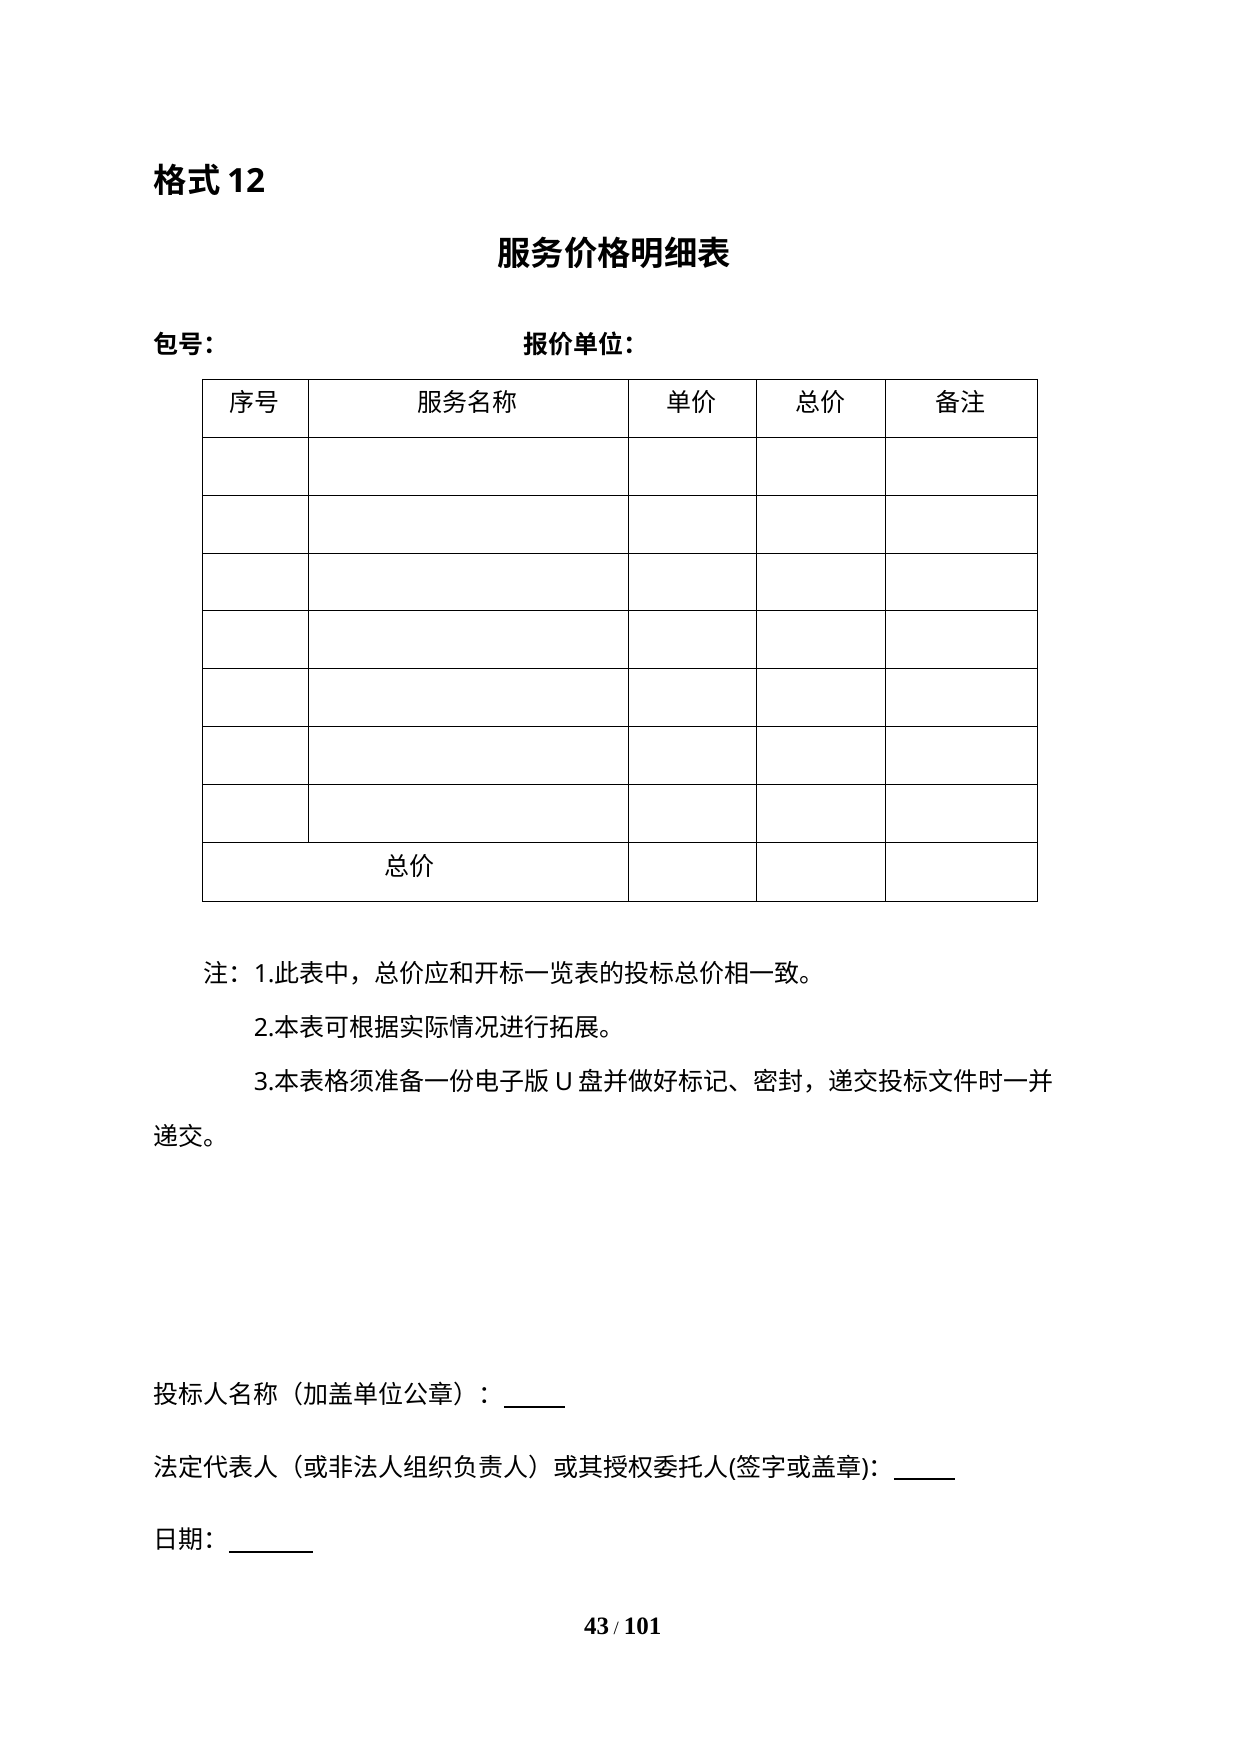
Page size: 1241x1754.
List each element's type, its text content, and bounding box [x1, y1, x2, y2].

table_header 备注 [886, 380, 1037, 437]
table_cell [309, 785, 628, 842]
table_cell [203, 611, 308, 668]
table_cell [309, 669, 628, 726]
table_cell [757, 669, 885, 726]
table_cell [757, 496, 885, 552]
text 投标人名称（加盖单位公章）： [153, 1375, 1087, 1411]
text 日期： [153, 1520, 962, 1556]
table_cell [629, 727, 756, 784]
text 包号： 报价单位： [153, 324, 1074, 361]
table_cell [629, 611, 756, 668]
table_cell [203, 727, 308, 784]
table_header 序号 [203, 380, 308, 437]
table_cell [886, 611, 1037, 668]
table_cell [757, 785, 885, 842]
table_header 服务名称 [309, 380, 628, 437]
text 服务价格明细表 [153, 227, 1074, 275]
text 注：1.此表中，总价应和开标一览表的投标总价相一致。 [153, 953, 1074, 989]
table_cell [309, 496, 628, 552]
table_cell [203, 669, 308, 726]
table_header 单价 [629, 380, 756, 437]
table_cell [629, 438, 756, 494]
table_cell [886, 727, 1037, 784]
table_cell [309, 611, 628, 668]
table_cell [629, 669, 756, 726]
table_cell [629, 554, 756, 610]
text 3.本表格须准备一份电子版U盘并做好标记、密封，递交投标文件时一并递交。 [153, 1062, 1074, 1152]
table_cell [757, 611, 885, 668]
table_cell [629, 496, 756, 552]
table_cell [203, 554, 308, 610]
text 法定代表人（或非法人组织负责人）或其授权委托人(签字或盖章)： [153, 1447, 1087, 1483]
table_cell [203, 438, 308, 494]
table_cell [886, 554, 1037, 610]
text 2.本表可根据实际情况进行拓展。 [153, 1007, 1074, 1044]
table_cell [757, 843, 885, 901]
table_cell [629, 785, 756, 842]
subtitle 格式12 [153, 153, 1087, 202]
table_cell [886, 785, 1037, 842]
table_cell [309, 727, 628, 784]
table_cell [886, 843, 1037, 901]
table_cell [757, 727, 885, 784]
table_header 总价 [757, 380, 885, 437]
table_cell [203, 785, 308, 842]
table_cell [757, 554, 885, 610]
table_cell [203, 496, 308, 552]
table_cell [309, 438, 628, 494]
table_cell [757, 438, 885, 494]
table_cell 总价 [203, 843, 628, 901]
table_cell [886, 496, 1037, 552]
table_cell [629, 843, 756, 901]
table_cell [886, 438, 1037, 494]
table_cell [886, 669, 1037, 726]
table_cell [309, 554, 628, 610]
